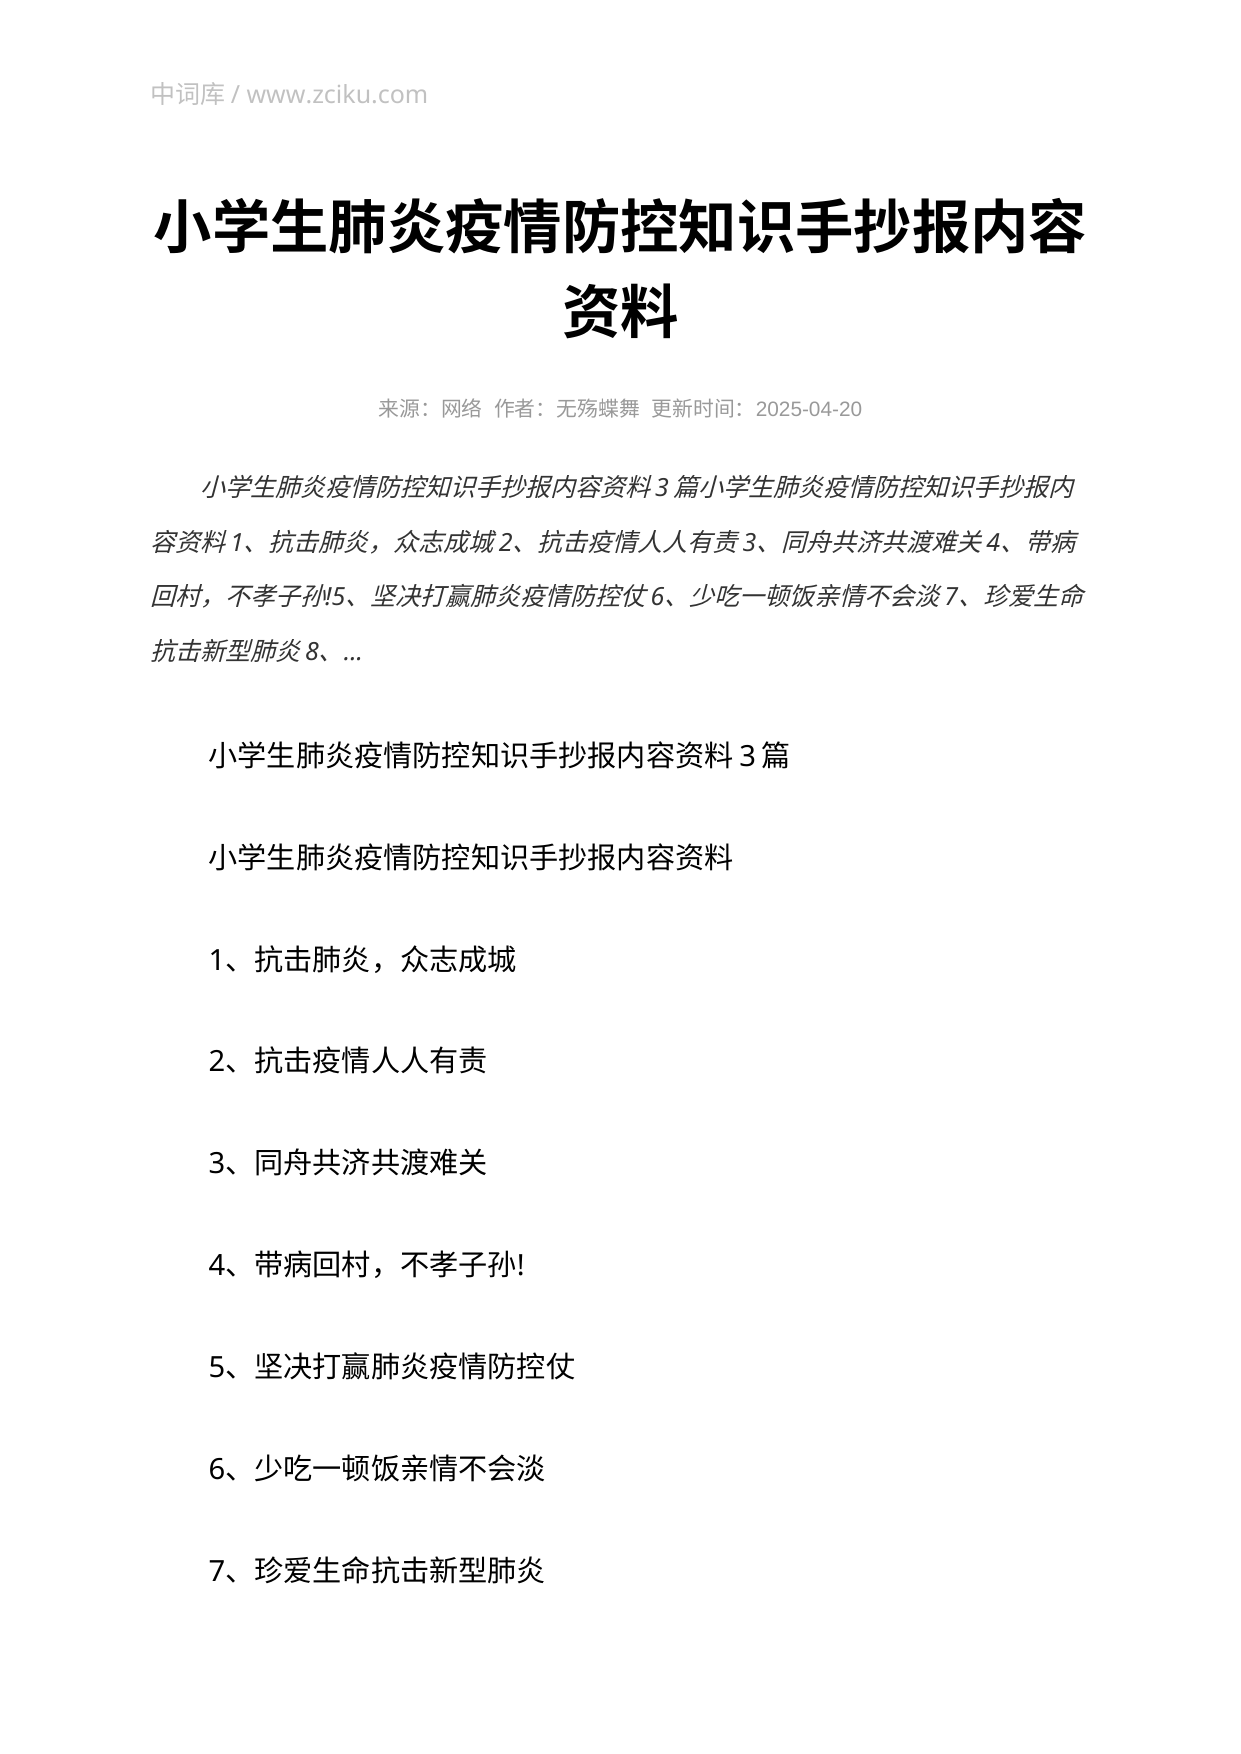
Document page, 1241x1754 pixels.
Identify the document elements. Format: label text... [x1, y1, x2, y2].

text 7、珍爱生命抗击新型肺炎 [150, 1548, 1090, 1590]
text 3、同舟共济共渡难关 [150, 1140, 1090, 1182]
text 6、少吃一顿饭亲情不会淡 [150, 1446, 1090, 1488]
subtitle 小学生肺炎疫情防控知识手抄报内容资料 [150, 181, 1090, 350]
text 来源：网络 作者：无殇蝶舞 更新时间：2025-04-20 [150, 397, 1090, 421]
text 2、抗击疫情人人有责 [150, 1038, 1090, 1080]
text 小学生肺炎疫情防控知识手抄报内容资料 [150, 834, 1090, 877]
text 5、坚决打赢肺炎疫情防控仗 [150, 1344, 1090, 1386]
text 小学生肺炎疫情防控知识手抄报内容资料3篇 [150, 732, 1090, 775]
text 小学生肺炎疫情防控知识手抄报内容资料3篇小学生肺炎疫情防控知识手抄报内容资料1、抗击肺炎，众志成城2、抗击疫情人人有责3、同舟共济共渡难关4、带病回村，不孝子孙!5、坚决打赢肺炎疫情防控仗6、少吃一顿饭亲情不会淡7、珍爱生命抗击新型肺炎8、... [150, 468, 1090, 667]
text 1、抗击肺炎，众志成城 [150, 936, 1090, 978]
text 4、带病回村，不孝子孙! [150, 1242, 1090, 1284]
